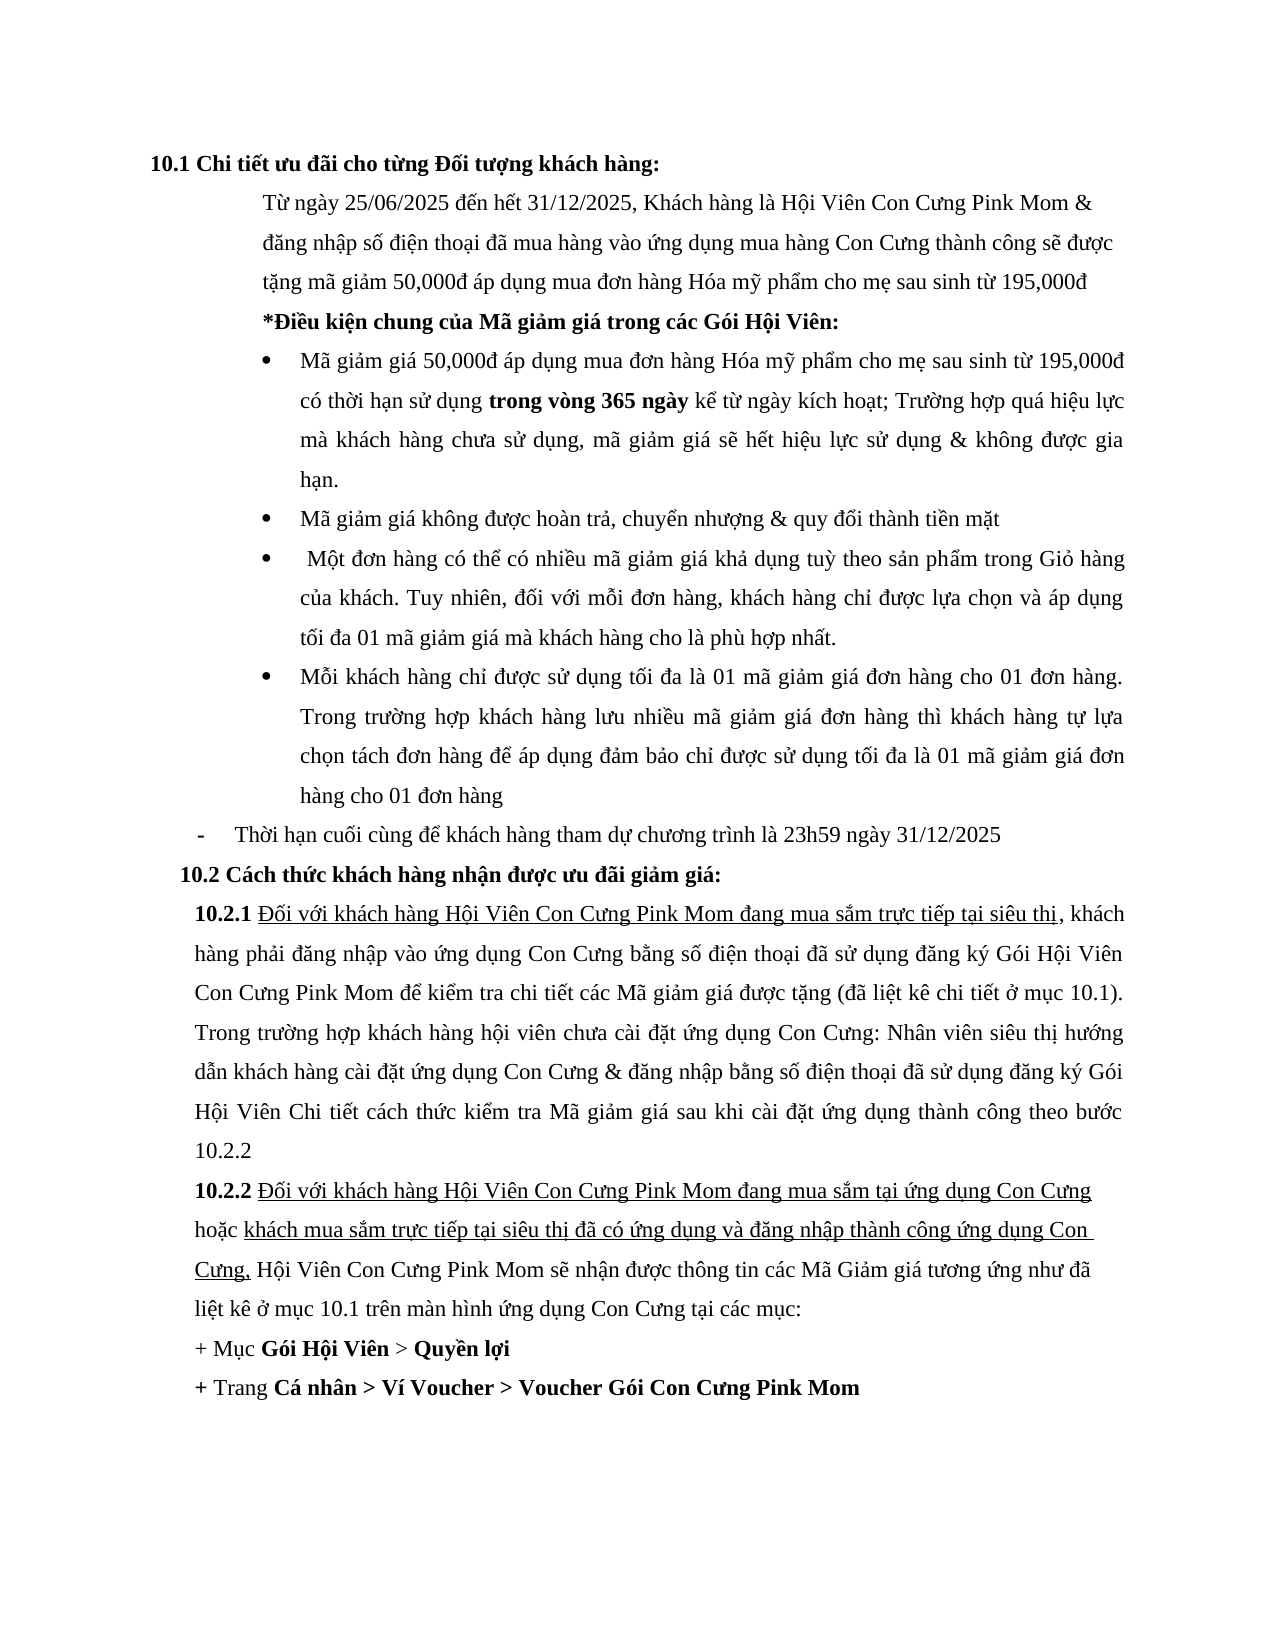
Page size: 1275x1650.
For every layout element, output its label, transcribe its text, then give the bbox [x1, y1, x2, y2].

list *Điều kiện chung của Mã giảm giá trong các Gói Hội Viên: [262, 308, 1125, 334]
text 10.1 Chi tiết ưu đãi cho từng Đối tượng khách hàng: [150, 150, 1125, 176]
list Từ ngày 25/06/2025 đến hết 31/12/2025, Khách hàng là Hội Viên Con Cưng Pink Mom & đăng nhập số điện thoại đã mua hàng vào ứng dụng mua hàng Con Cưng thành công sẽ được tặng mã giảm 50,000đ áp dụng mua đơn hàng Hóa mỹ phẩm cho mẹ sau sinh từ 195,000đ [262, 189, 1125, 295]
list Một đơn hàng có thể có nhiều mã giảm giá khả dụng tuỳ theo sản phẩm trong Giỏ hàng của khách. Tuy nhiên, đối với mỗi đơn hàng, khách hàng chỉ được lựa chọn và áp dụng tối đa 01 mã giảm giá mà khách hàng cho là phù hợp nhất. [262, 545, 1125, 650]
text 10.2.2 Đối với khách hàng Hội Viên Con Cưng Pink Mom đang mua sắm tại ứng dụng Con Cưng hoặc khách mua sắm trực tiếp tại siêu thị đã có ứng dụng và đăng nhập thành công ứng dụng Con Cưng, Hội Viên Con Cưng Pink Mom sẽ nhận được thông tin các Mã Giảm giá tương ứng như đã liệt kê ở mục 10.1 trên màn hình ứng dụng Con Cưng tại các mục: + Mục Gói Hội Viên > Quyền lợi + Trang Cá nhân > Ví Voucher > Voucher Gói Con Cưng Pink Mom [194, 1177, 1125, 1400]
list Mã giảm giá 50,000đ áp dụng mua đơn hàng Hóa mỹ phẩm cho mẹ sau sinh từ 195,000đ có thời hạn sử dụng trong vòng 365 ngày kể từ ngày kích hoạt; Trường hợp quá hiệu lực mà khách hàng chưa sử dụng, mã giảm giá sẽ hết hiệu lực sử dụng & không được gia hạn. [262, 347, 1125, 492]
list Mã giảm giá không được hoàn trả, chuyển nhượng & quy đổi thành tiền mặt [262, 505, 1125, 532]
text 10.2 Cách thức khách hàng nhận được ưu đãi giảm giá: [179, 861, 1125, 887]
list Thời hạn cuối cùng để khách hàng tham dự chương trình là 23h59 ngày 31/12/2025 [197, 821, 1125, 848]
text 10.2.1 Đối với khách hàng Hội Viên Con Cưng Pink Mom đang mua sắm trực tiếp tại siêu thị, khách hàng phải đăng nhập vào ứng dụng Con Cưng bằng số điện thoại đã sử dụng đăng ký Gói Hội Viên Con Cưng Pink Mom để kiểm tra chi tiết các Mã giảm giá được tặng (đã liệt kê chi tiết ở mục 10.1). Trong trường hợp khách hàng hội viên chưa cài đặt ứng dụng Con Cưng: Nhân viên siêu thị hướng dẫn khách hàng cài đặt ứng dụng Con Cưng & đăng nhập bằng số điện thoại đã sử dụng đăng ký Gói Hội Viên Chi tiết cách thức kiểm tra Mã giảm giá sau khi cài đặt ứng dụng thành công theo bước 10.2.2 [194, 900, 1125, 1163]
